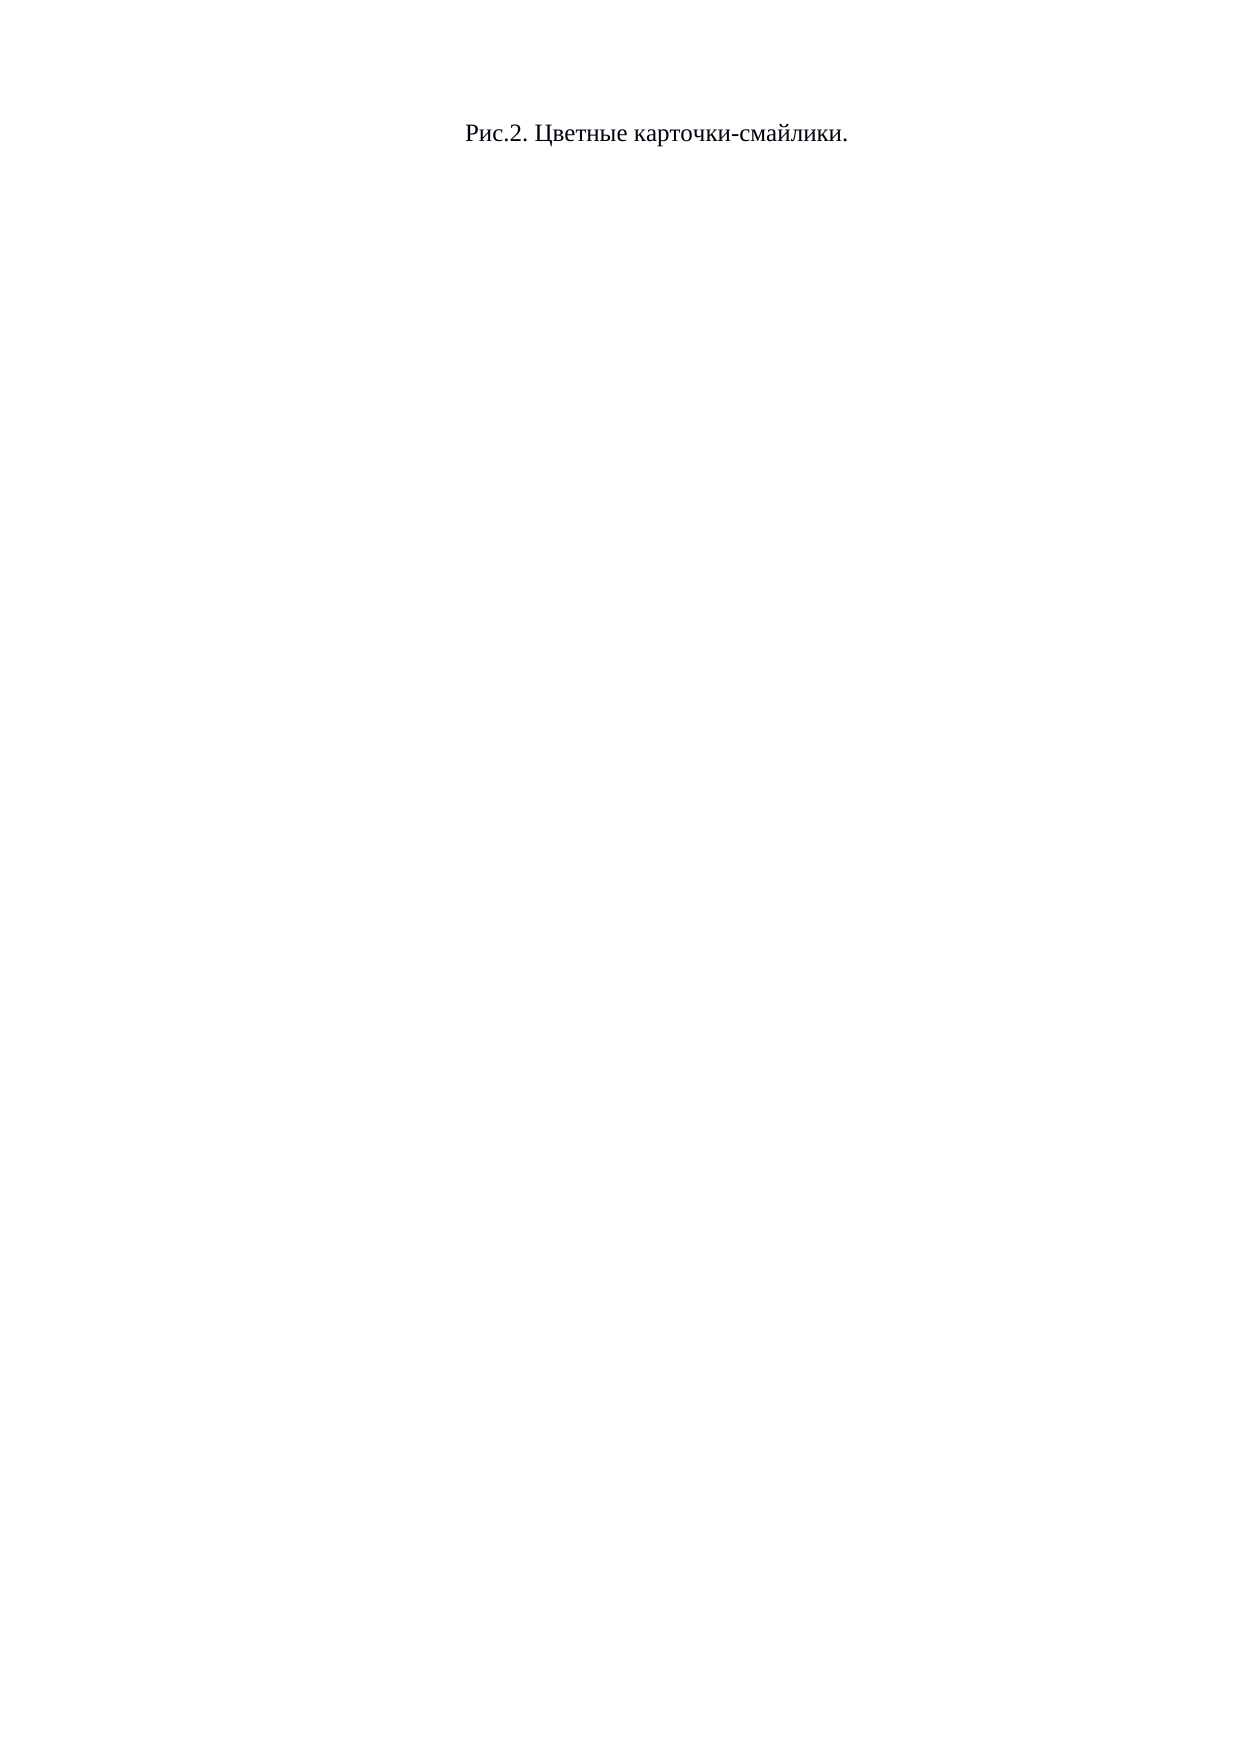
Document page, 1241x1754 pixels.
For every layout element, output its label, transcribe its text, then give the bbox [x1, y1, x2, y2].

text Рис.2. Цветные карточки-смайлики. [177, 118, 1152, 147]
